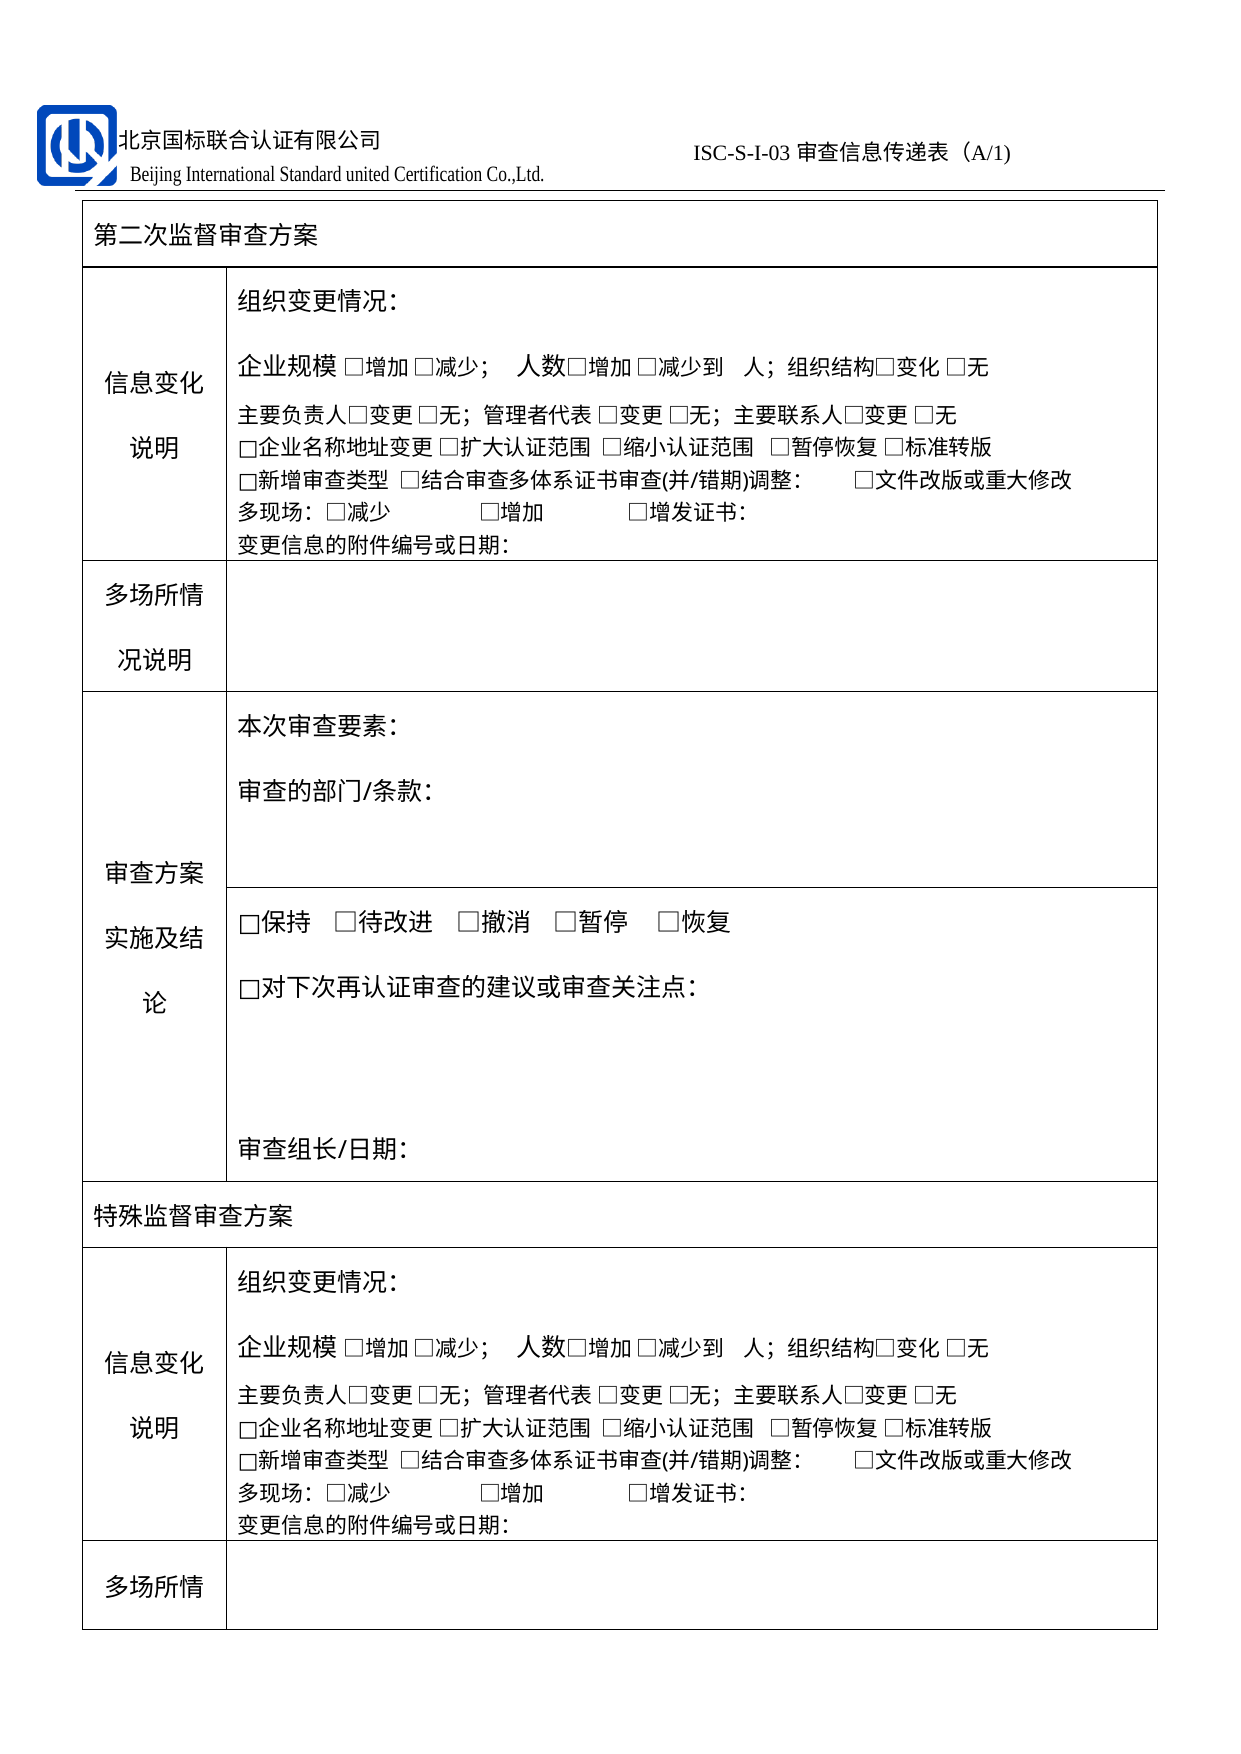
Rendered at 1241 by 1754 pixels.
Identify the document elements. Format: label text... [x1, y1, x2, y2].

table_cell 特殊监督审查方案 [83, 1182, 1157, 1247]
table_cell 信息变化说明 [83, 1248, 226, 1540]
table_cell 组织变更情况： 企业规模 □增加 □减少； 人数□增加 □减少到 人；组织结构□变化 □无 主要负责人□变更 □无；管理者代表 □变更 □无；主要联系人□变更 □无 □企业名称地址变更 □扩大认证范围 □缩小认证范围 □暂停恢复 □标准转版 □新增审查类型 □结合审查多体系证书审查(并/错期)调整： □文件改版或重大修改 多现场：□减少 □增加 □增发证书： 变更信息的附件编号或日期： [227, 268, 1157, 560]
table_cell [227, 561, 1157, 691]
table_cell 多场所情况说明 [83, 561, 226, 691]
table_cell 本次审查要素： 审查的部门/条款： [227, 692, 1157, 887]
table_cell 审查方案实施及结论 [83, 692, 226, 1181]
table_cell 第二次监督审查方案 [83, 201, 1157, 266]
picture [37, 105, 117, 186]
table_cell 组织变更情况： 企业规模 □增加 □减少； 人数□增加 □减少到 人；组织结构□变化 □无 主要负责人□变更 □无；管理者代表 □变更 □无；主要联系人□变更 □无 □企业名称地址变更 □扩大认证范围 □缩小认证范围 □暂停恢复 □标准转版 □新增审查类型 □结合审查多体系证书审查(并/错期)调整： □文件改版或重大修改 多现场：□减少 □增加 □增发证书： 变更信息的附件编号或日期： [227, 1248, 1157, 1540]
table_cell 多场所情况说明 [83, 1541, 226, 1629]
table_cell □保持 □待改进 □撤消 □暂停 □恢复 □对下次再认证审查的建议或审查关注点： 审查组长/日期： [227, 888, 1157, 1181]
table_cell 信息变化说明 [83, 268, 226, 560]
table_cell [227, 1541, 1157, 1629]
